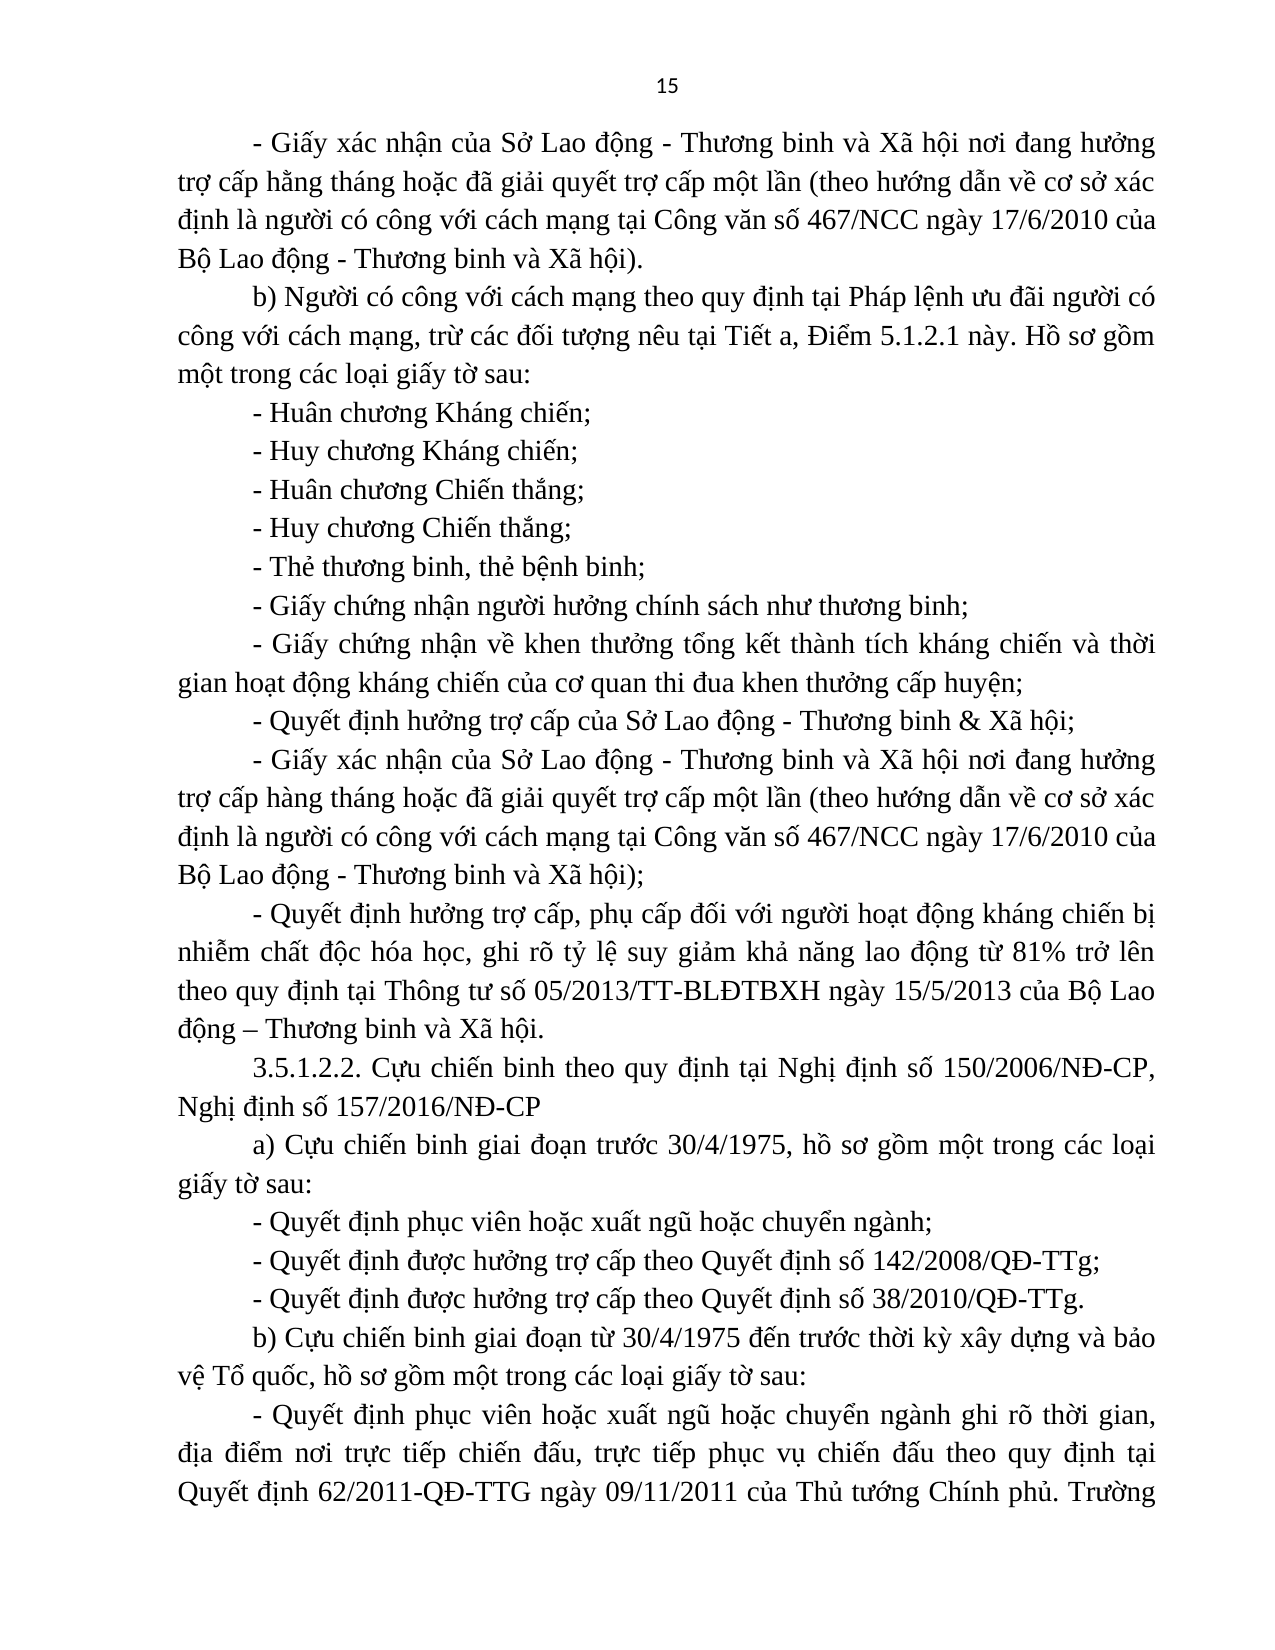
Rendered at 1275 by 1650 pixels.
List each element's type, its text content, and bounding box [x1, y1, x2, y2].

text - Quyết định hưởng trợ cấp, phụ cấp đối với người hoạt động kháng chiến bị nhiễm chất độc hóa học, ghi rõ tỷ lệ suy giảm khả năng lao động từ 81% trở lên theo quy định tại Thông tư số 05/2013/TT-BLĐTBXH ngày 15/5/2013 của Bộ Lao động – Thương binh và Xã hội. [177, 896, 1157, 1045]
text 3.5.1.2.2. Cựu chiến binh theo quy định tại Nghị định số 150/2006/NĐ-CP, Nghị định số 157/2016/NĐ-CP [177, 1050, 1157, 1122]
text - Giấy xác nhận của Sở Lao động - Thương binh và Xã hội nơi đang hưởng trợ cấp hằng tháng hoặc đã giải quyết trợ cấp một lần (theo hướng dẫn về cơ sở xác định là người có công với cách mạng tại Công văn số 467/NCC ngày 17/6/2010 của Bộ Lao động - Thương binh và Xã hội). [177, 125, 1157, 274]
text b) Cựu chiến binh giai đoạn từ 30/4/1975 đến trước thời kỳ xây dựng và bảo vệ Tổ quốc, hồ sơ gồm một trong các loại giấy tờ sau: [177, 1320, 1157, 1392]
text - Huy chương Chiến thắng; [177, 511, 1157, 544]
text - Quyết định phục viên hoặc xuất ngũ hoặc chuyển ngành; [177, 1204, 1157, 1238]
text - Thẻ thương binh, thẻ bệnh binh; [177, 549, 1157, 583]
text - Huân chương Kháng chiến; [177, 395, 1157, 428]
text - Huy chương Kháng chiến; [177, 433, 1157, 467]
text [177, 1397, 1157, 1508]
text - Giấy chứng nhận người hưởng chính sách như thương binh; [177, 588, 1157, 621]
text a) Cựu chiến binh giai đoạn trước 30/4/1975, hồ sơ gồm một trong các loại giấy tờ sau: [177, 1127, 1157, 1199]
text - Giấy xác nhận của Sở Lao động - Thương binh và Xã hội nơi đang hưởng trợ cấp hàng tháng hoặc đã giải quyết trợ cấp một lần (theo hướng dẫn về cơ sở xác định là người có công với cách mạng tại Công văn số 467/NCC ngày 17/6/2010 của Bộ Lao động - Thương binh và Xã hội); [177, 742, 1157, 891]
text - Giấy chứng nhận về khen thưởng tổng kết thành tích kháng chiến và thời gian hoạt động kháng chiến của cơ quan thi đua khen thưởng cấp huyện; [177, 626, 1157, 698]
text - Quyết định được hưởng trợ cấp theo Quyết định số 142/2008/QĐ-TTg; [177, 1243, 1157, 1276]
text - Quyết định hưởng trợ cấp của Sở Lao động - Thương binh & Xã hội; [177, 703, 1157, 737]
text - Quyết định được hưởng trợ cấp theo Quyết định số 38/2010/QĐ-TTg. [177, 1281, 1157, 1315]
text - Huân chương Chiến thắng; [177, 472, 1157, 506]
text b) Người có công với cách mạng theo quy định tại Pháp lệnh ưu đãi người có công với cách mạng, trừ các đối tượng nêu tại Tiết a, Điểm 5.1.2.1 này. Hồ sơ gồm một trong các loại giấy tờ sau: [177, 279, 1157, 390]
